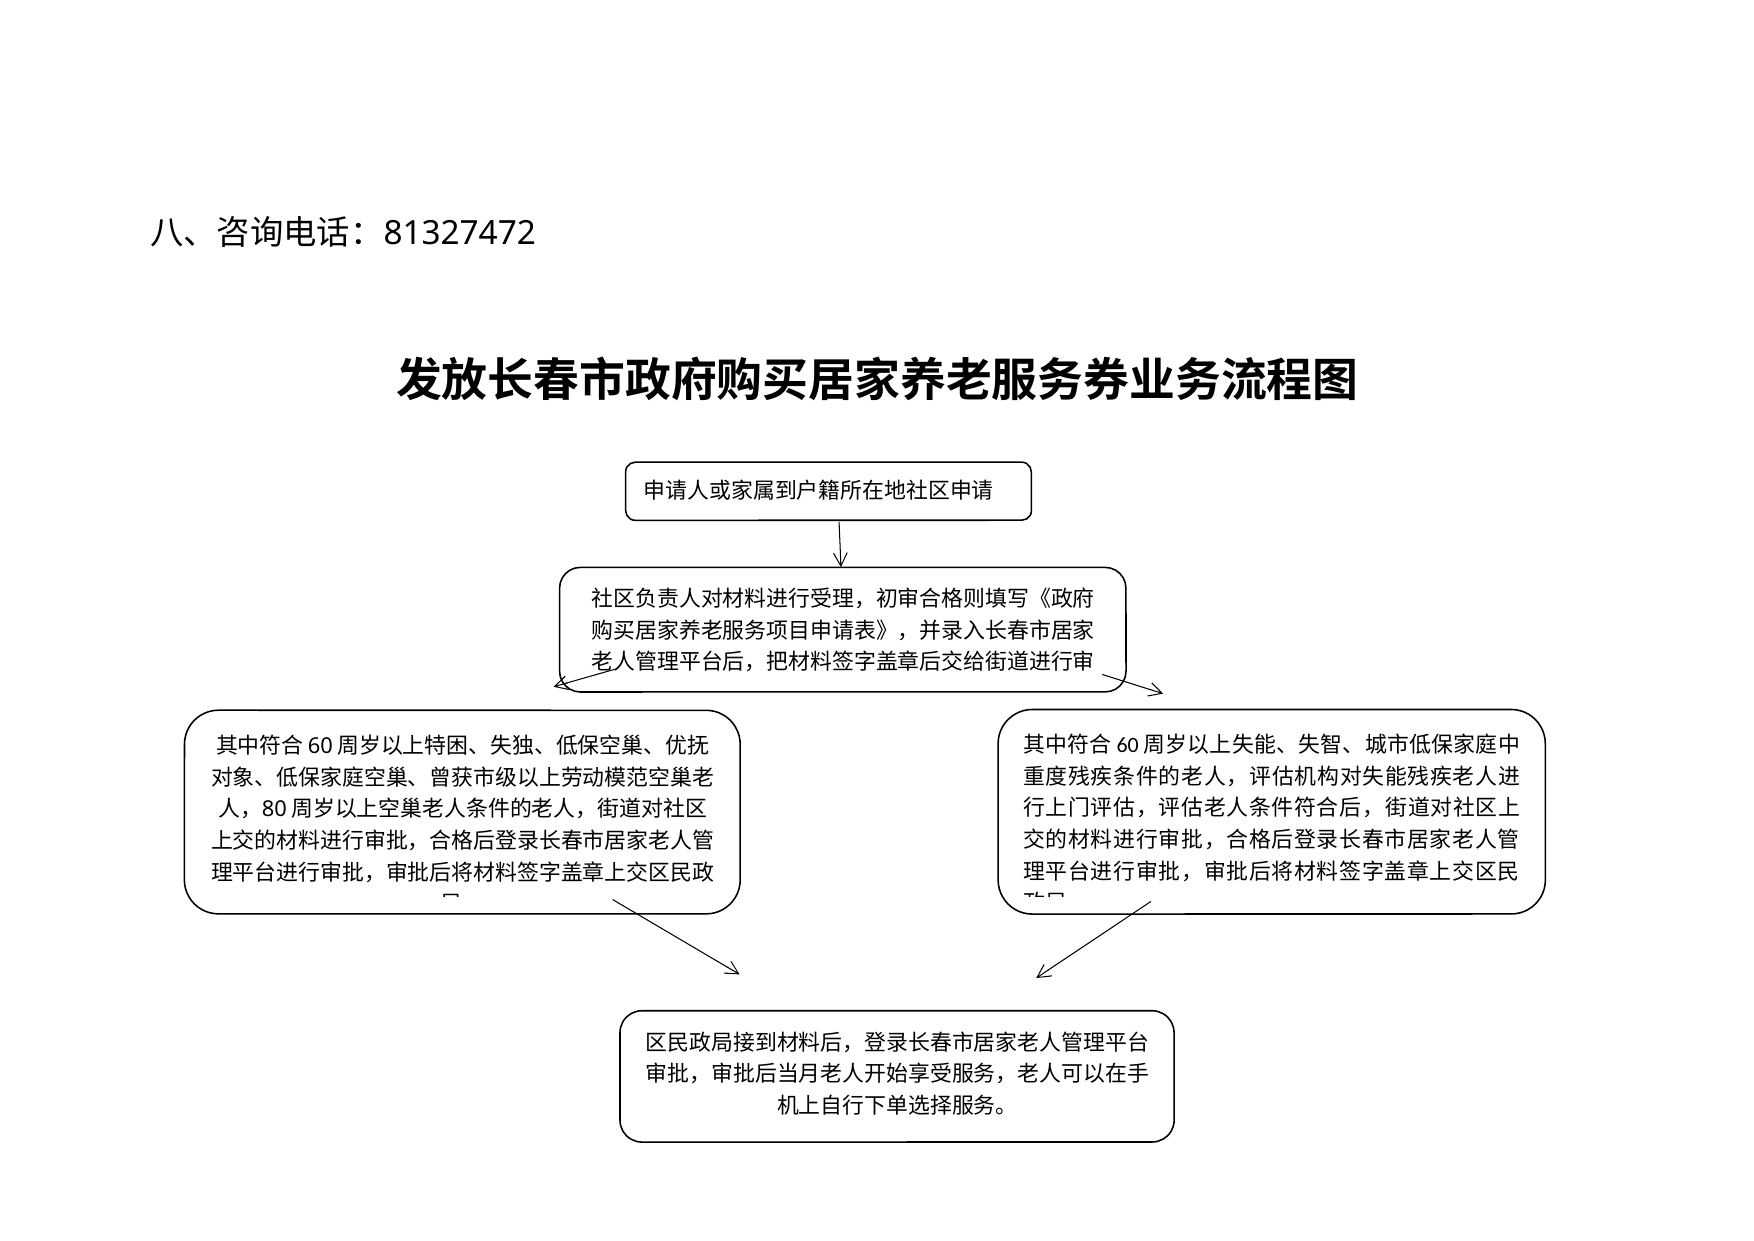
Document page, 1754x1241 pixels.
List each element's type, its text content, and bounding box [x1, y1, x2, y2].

text 发放长春市政府购买居家养老服务券业务流程图 [150, 328, 1604, 425]
list 咨询电话：81327472 [150, 198, 1604, 263]
